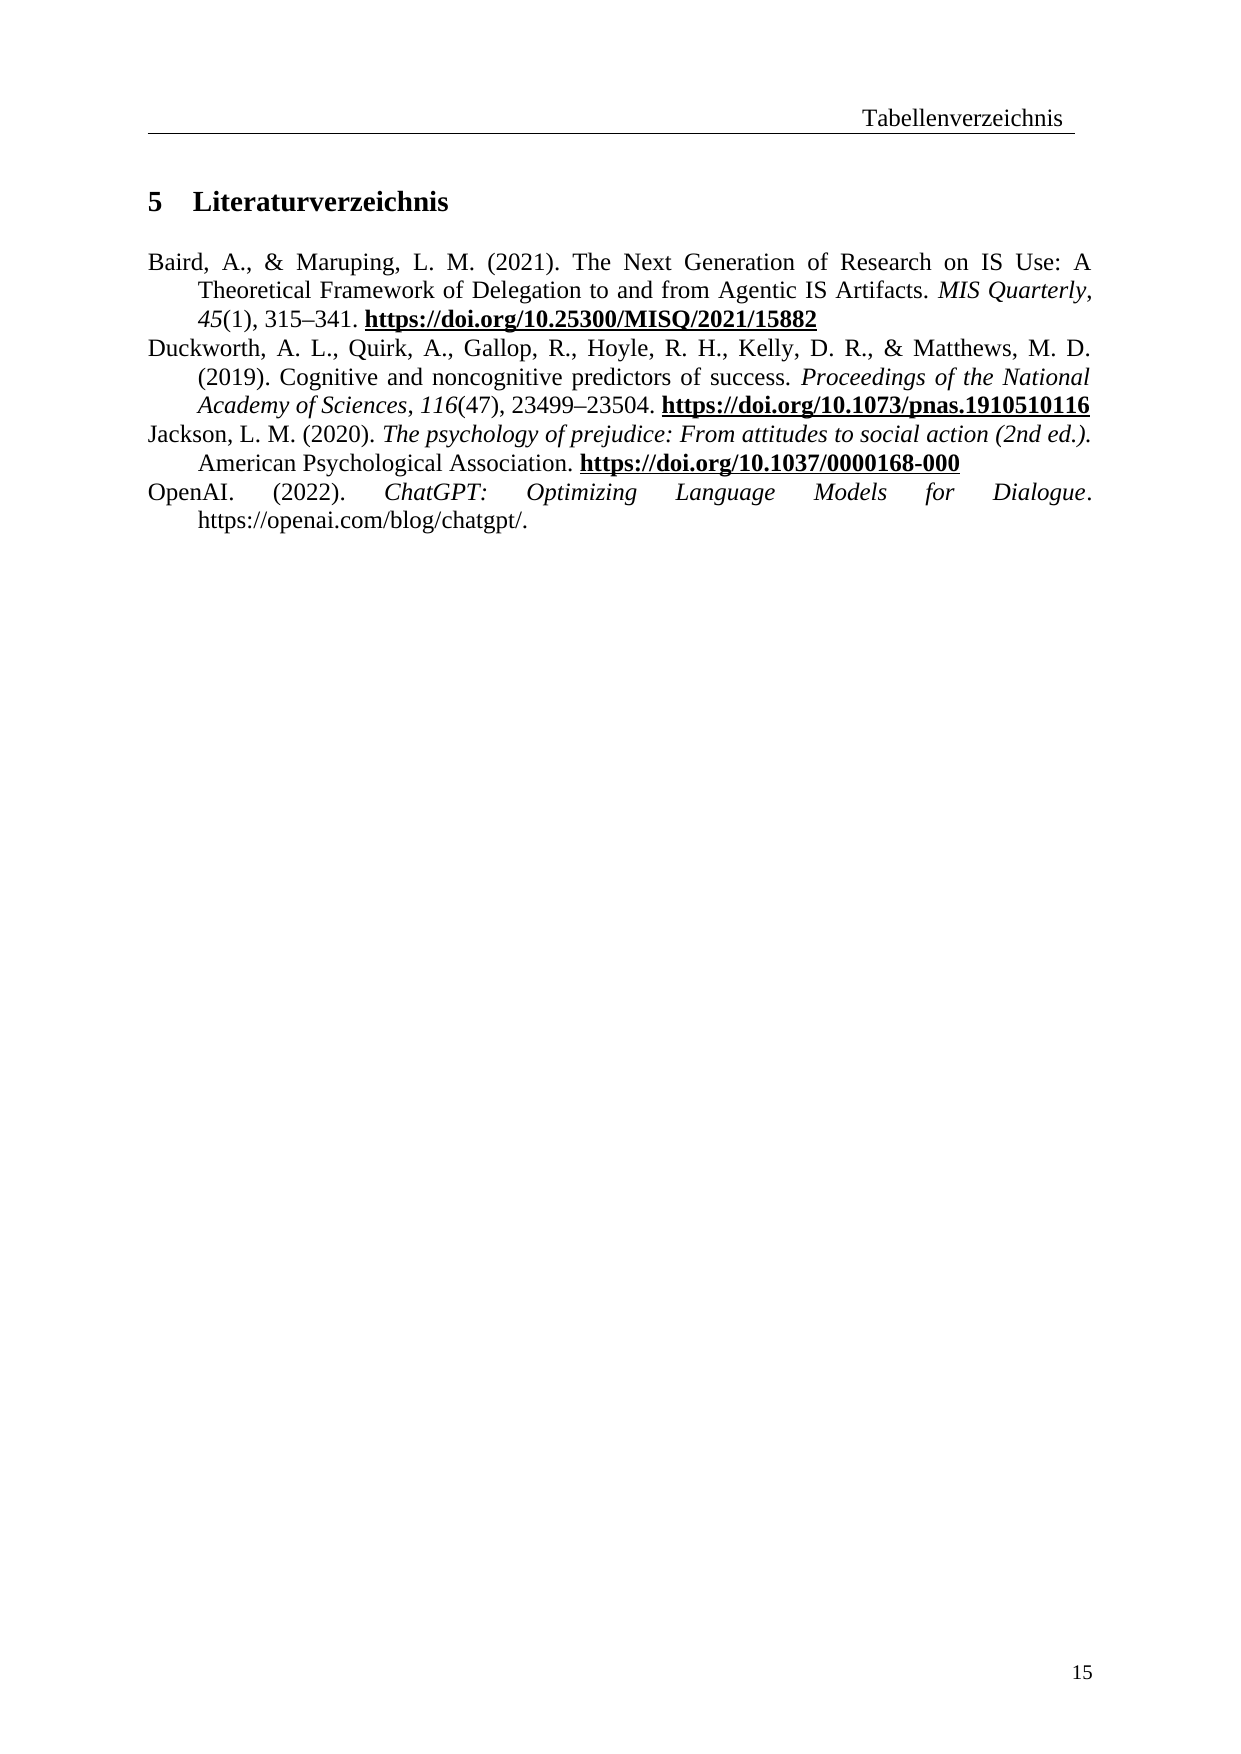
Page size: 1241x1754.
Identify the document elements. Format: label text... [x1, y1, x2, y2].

text Duckworth, A. L., Quirk, A., Gallop, R., Hoyle, R. H., Kelly, D. R., & Matthews, M. D. (2019). Cognitive and noncognitive predictors of success. Proceedings of the National Academy of Sciences, 116(47), 23499–23504. https://doi.org/10.1073/pnas.1910510116 [148, 333, 1092, 419]
text Jackson, L. M. (2020). The psychology of prejudice: From attitudes to social action (2nd ed.). American Psychological Association. https://doi.org/10.1037/0000168-000 [148, 419, 1092, 477]
text OpenAI. (2022). ChatGPT: Optimizing Language Models for Dialogue. https://openai.com/blog/chatgpt/. [148, 477, 1092, 534]
text Baird, A., & Maruping, L. M. (2021). The Next Generation of Research on IS Use: A Theoretical Framework of Delegation to and from Agentic IS Artifacts. MIS Quarterly, 45(1), 315–341. https://doi.org/10.25300/MISQ/2021/15882 [148, 247, 1092, 333]
subtitle Literaturverzeichnis [148, 184, 1092, 217]
